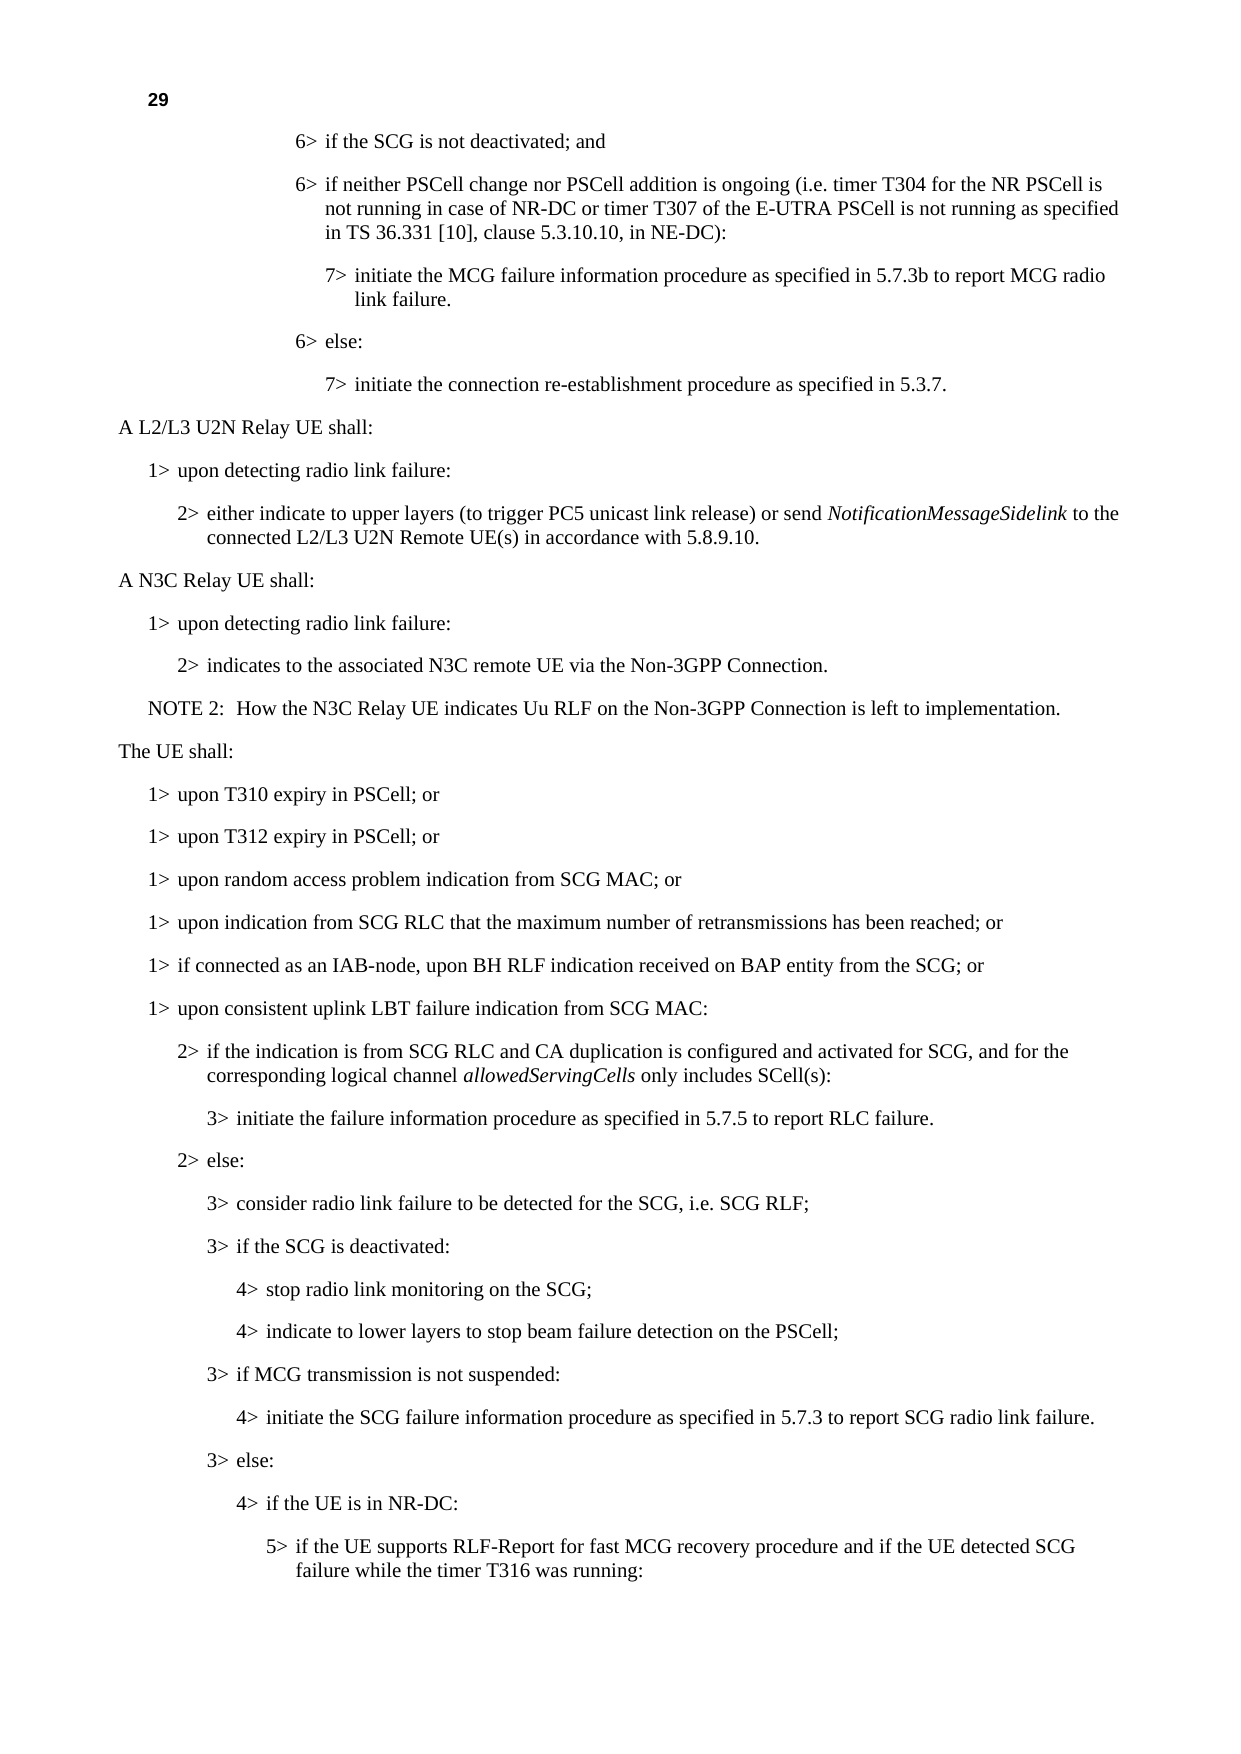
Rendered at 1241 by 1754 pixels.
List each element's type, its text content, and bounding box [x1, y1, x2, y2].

text 1> upon consistent uplink LBT failure indication from SCG MAC: [148, 996, 1122, 1020]
text 7> initiate the connection re-establishment procedure as specified in 5.3.7. [325, 372, 1122, 396]
text The UE shall: [118, 739, 1122, 763]
text 4> stop radio link monitoring on the SCG; [236, 1277, 1122, 1301]
text 1> upon T310 expiry in PSCell; or [148, 782, 1122, 806]
text 4> if the UE is in NR-DC: [236, 1491, 1122, 1515]
text 2> else: [177, 1148, 1122, 1172]
text A L2/L3 U2N Relay UE shall: [118, 415, 1122, 439]
text 1> if connected as an IAB-node, upon BH RLF indication received on BAP entity from the SCG; or [148, 953, 1122, 977]
text 1> upon detecting radio link failure: [148, 458, 1122, 482]
text 3> else: [207, 1448, 1122, 1472]
text NOTE 2: How the N3C Relay UE indicates Uu RLF on the Non-3GPP Connection is left to implementation. [148, 696, 1122, 720]
text 1> upon indication from SCG RLC that the maximum number of retransmissions has been reached; or [148, 910, 1122, 934]
text 5> if the UE supports RLF-Report for fast MCG recovery procedure and if the UE detected SCG failure while the timer T316 was running: [266, 1533, 1122, 1582]
text 3> initiate the failure information procedure as specified in 5.7.5 to report RLC failure. [207, 1105, 1122, 1129]
text 2> indicates to the associated N3C remote UE via the Non-3GPP Connection. [177, 653, 1122, 677]
text 1> upon detecting radio link failure: [148, 610, 1122, 634]
text 3> if MCG transmission is not suspended: [207, 1362, 1122, 1386]
text 2> if the indication is from SCG RLC and CA duplication is configured and activated for SCG, and for the corresponding logical channel allowedServingCells only includes SCell(s): [177, 1038, 1122, 1087]
text 4> initiate the SCG failure information procedure as specified in 5.7.3 to report SCG radio link failure. [236, 1405, 1122, 1429]
text A N3C Relay UE shall: [118, 568, 1122, 592]
text 3> if the SCG is deactivated: [207, 1234, 1122, 1258]
text 1> upon random access problem indication from SCG MAC; or [148, 867, 1122, 891]
text 1> upon T312 expiry in PSCell; or [148, 824, 1122, 848]
text 4> indicate to lower layers to stop beam failure detection on the PSCell; [236, 1319, 1122, 1343]
text 7> initiate the MCG failure information procedure as specified in 5.7.3b to report MCG radio link failure. [325, 263, 1122, 311]
text 3> consider radio link failure to be detected for the SCG, i.e. SCG RLF; [207, 1191, 1122, 1215]
text 2> either indicate to upper layers (to trigger PC5 unicast link release) or send NotificationMessageSidelink to the connected L2/L3 U2N Remote UE(s) in accordance with 5.8.9.10. [177, 501, 1122, 549]
text 6> else: [295, 329, 1122, 353]
text 6> if neither PSCell change nor PSCell addition is ongoing (i.e. timer T304 for the NR PSCell is not running in case of NR-DC or timer T307 of the E-UTRA PSCell is not running as specified in TS 36.331 [10], clause 5.3.10.10, in NE-DC): [295, 172, 1122, 244]
text 6> if the SCG is not deactivated; and [295, 129, 1122, 153]
